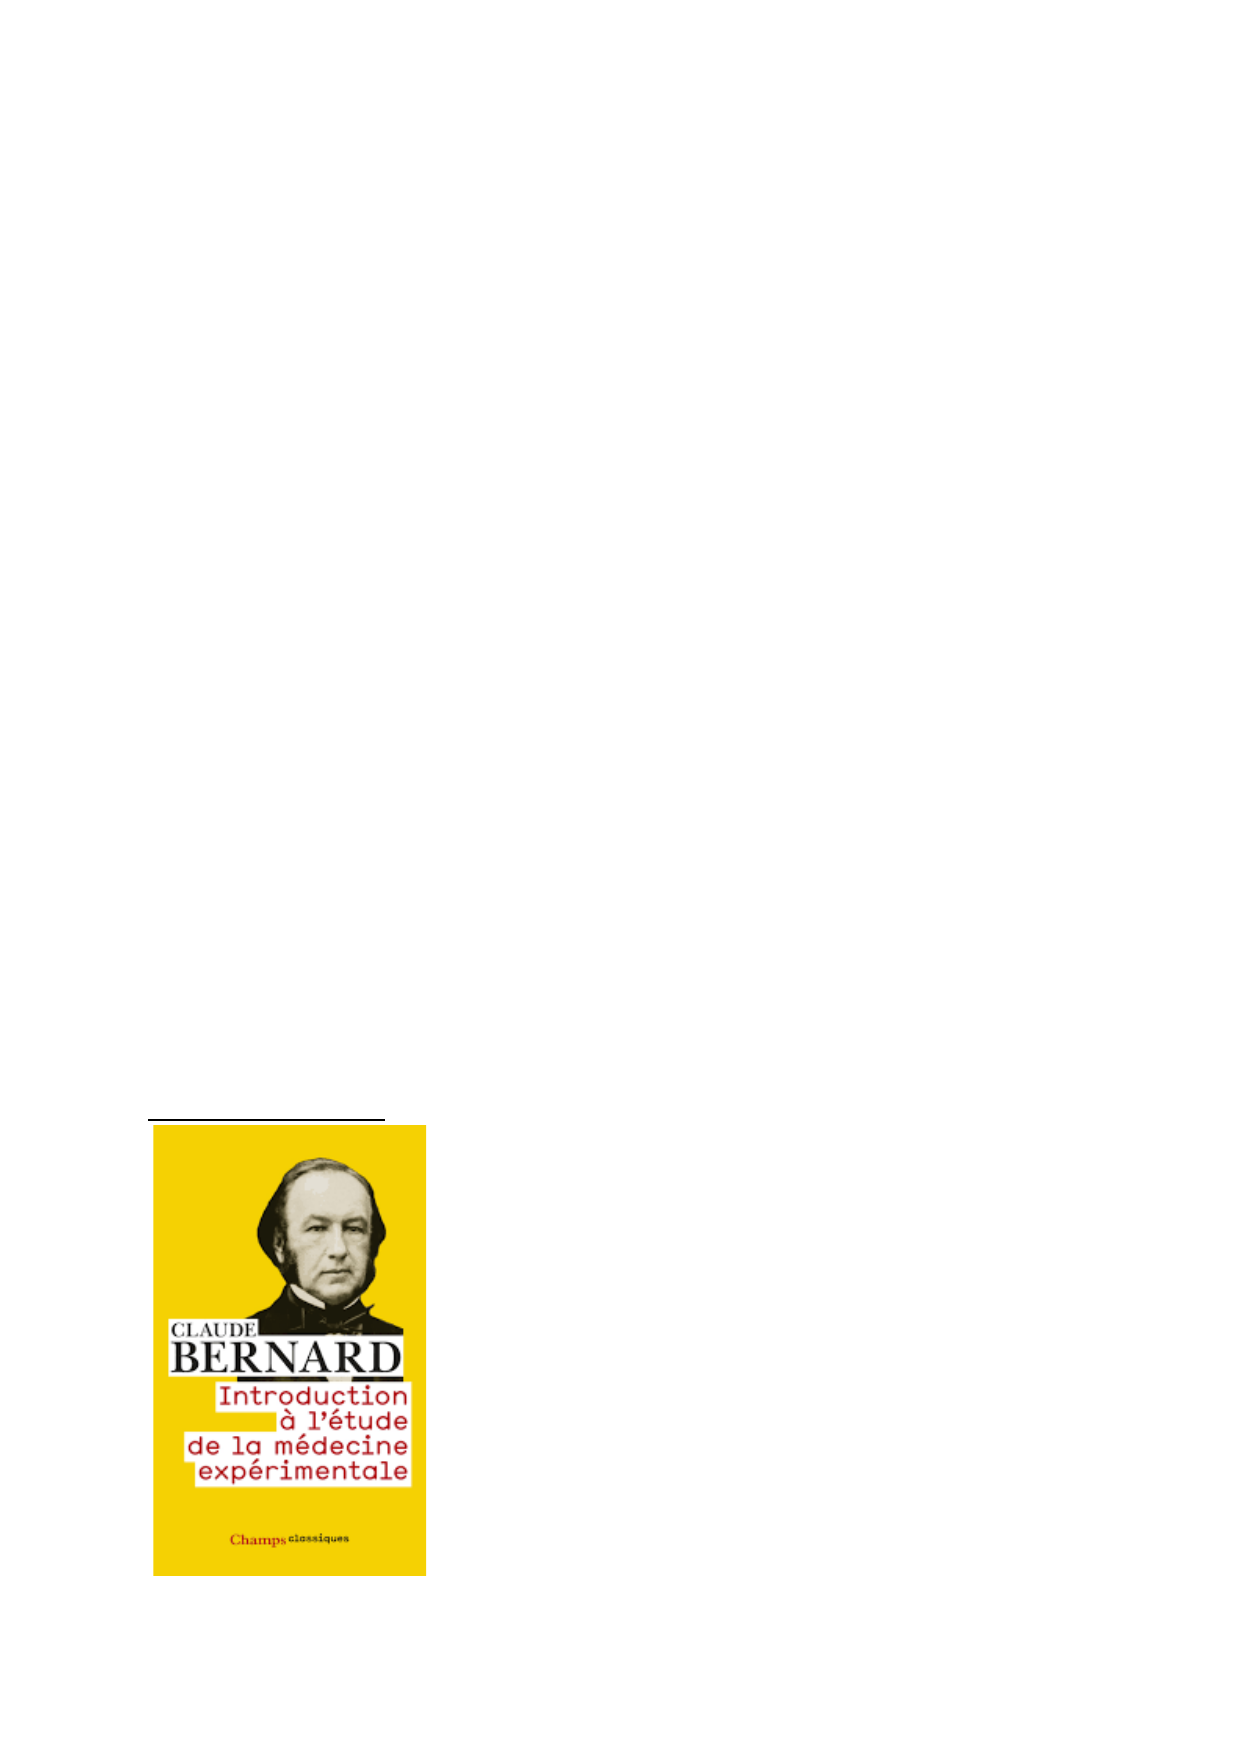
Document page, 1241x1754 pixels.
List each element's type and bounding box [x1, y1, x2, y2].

picture [153, 1125, 427, 1576]
